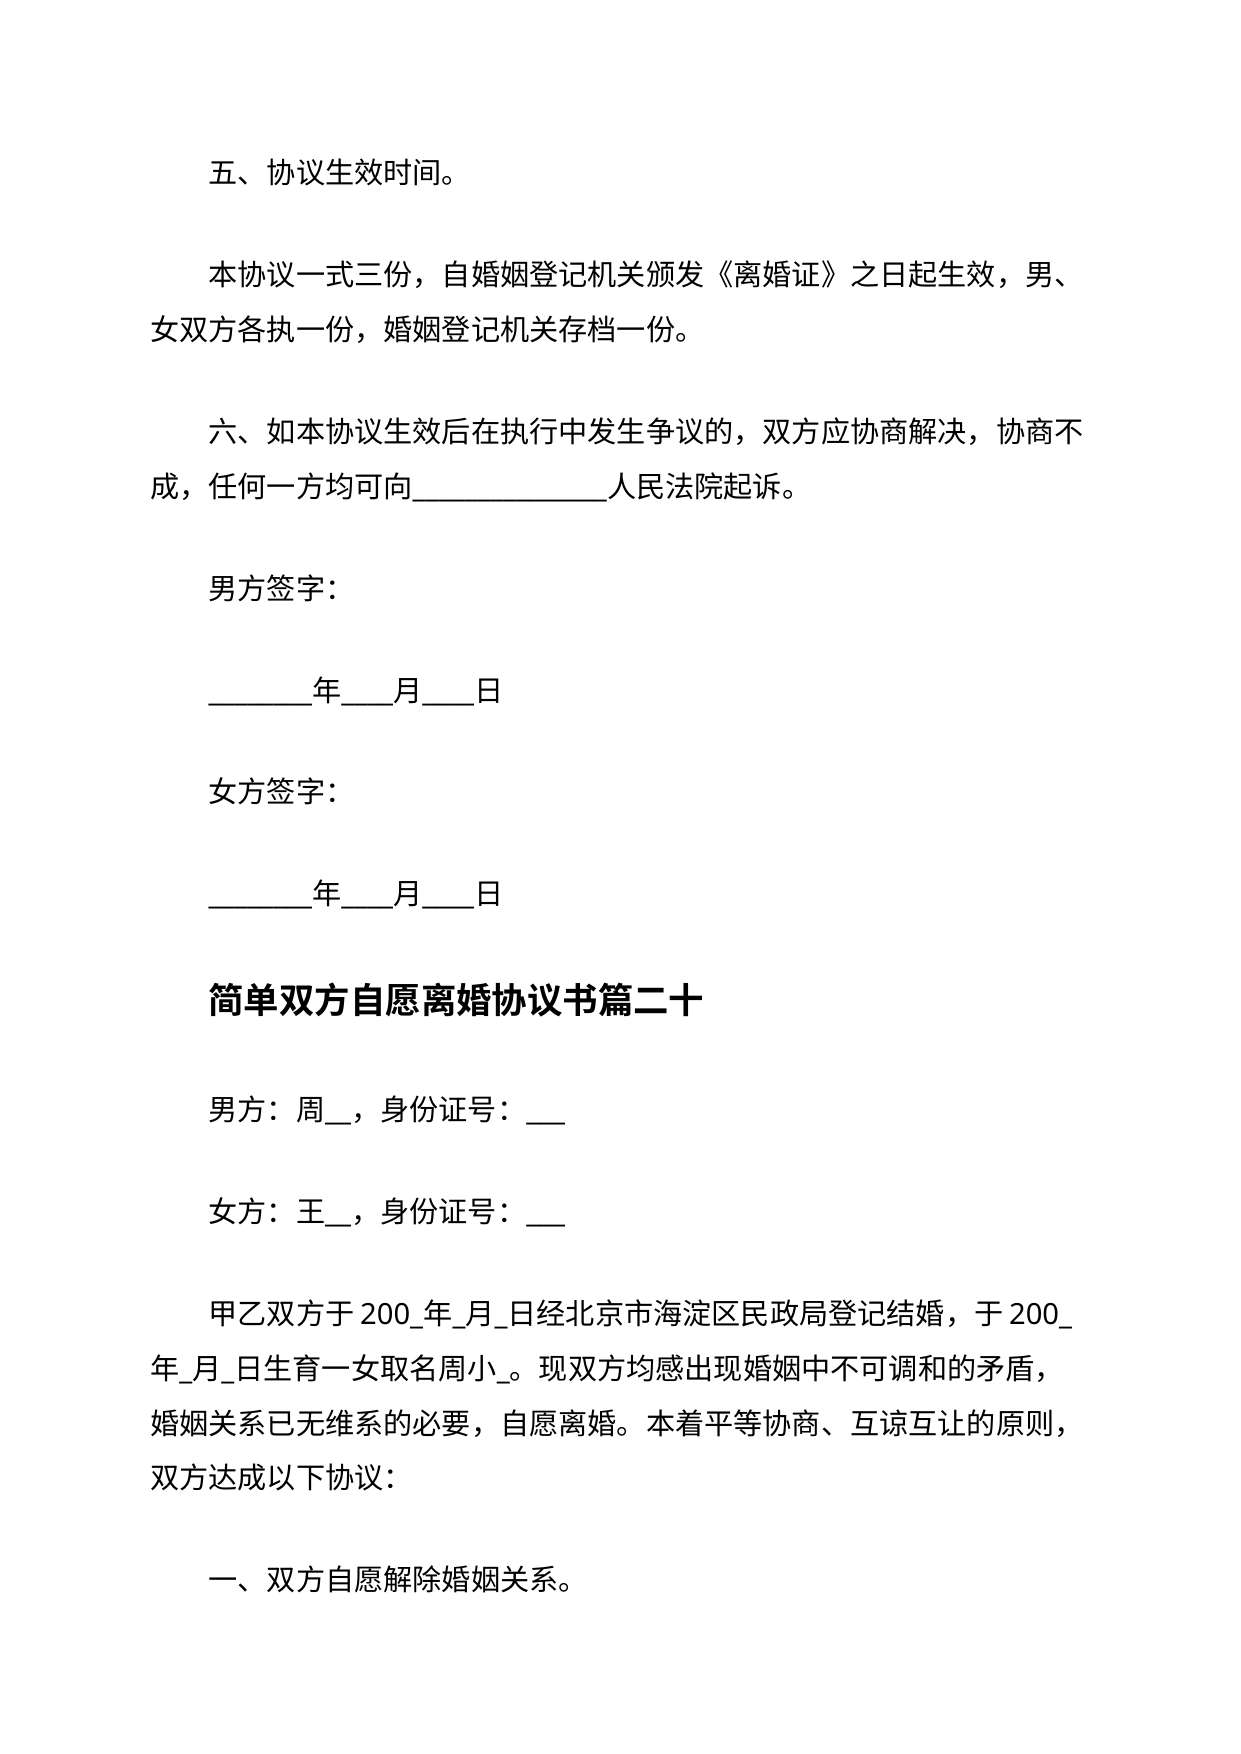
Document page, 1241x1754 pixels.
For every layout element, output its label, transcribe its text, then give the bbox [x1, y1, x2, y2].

text 一、双方自愿解除婚姻关系。 [150, 1557, 1090, 1599]
text 女方：王__，身份证号：___ [150, 1188, 1090, 1231]
text 本协议一式三份，自婚姻登记机关颁发《离婚证》之日起生效，男、女双方各执一份，婚姻登记机关存档一份。 [150, 252, 1090, 349]
text 五、协议生效时间。 [150, 150, 1090, 192]
text 男方签字： [150, 565, 1090, 608]
text 男方：周__，身份证号：___ [150, 1086, 1090, 1129]
text 甲乙双方于200_年_月_日经北京市海淀区民政局登记结婚，于200_年_月_日生育一女取名周小_。现双方均感出现婚姻中不可调和的矛盾，婚姻关系已无维系的必要，自愿离婚。本着平等协商、互谅互让的原则，双方达成以下协议： [150, 1290, 1090, 1497]
text 简单双方自愿离婚协议书篇二十 [150, 973, 1090, 1024]
text ________年____月____日 [150, 871, 1090, 913]
text 女方签字： [150, 769, 1090, 811]
text 六、如本协议生效后在执行中发生争议的，双方应协商解决，协商不成，任何一方均可向_______________人民法院起诉。 [150, 408, 1090, 506]
text ________年____月____日 [150, 667, 1090, 709]
